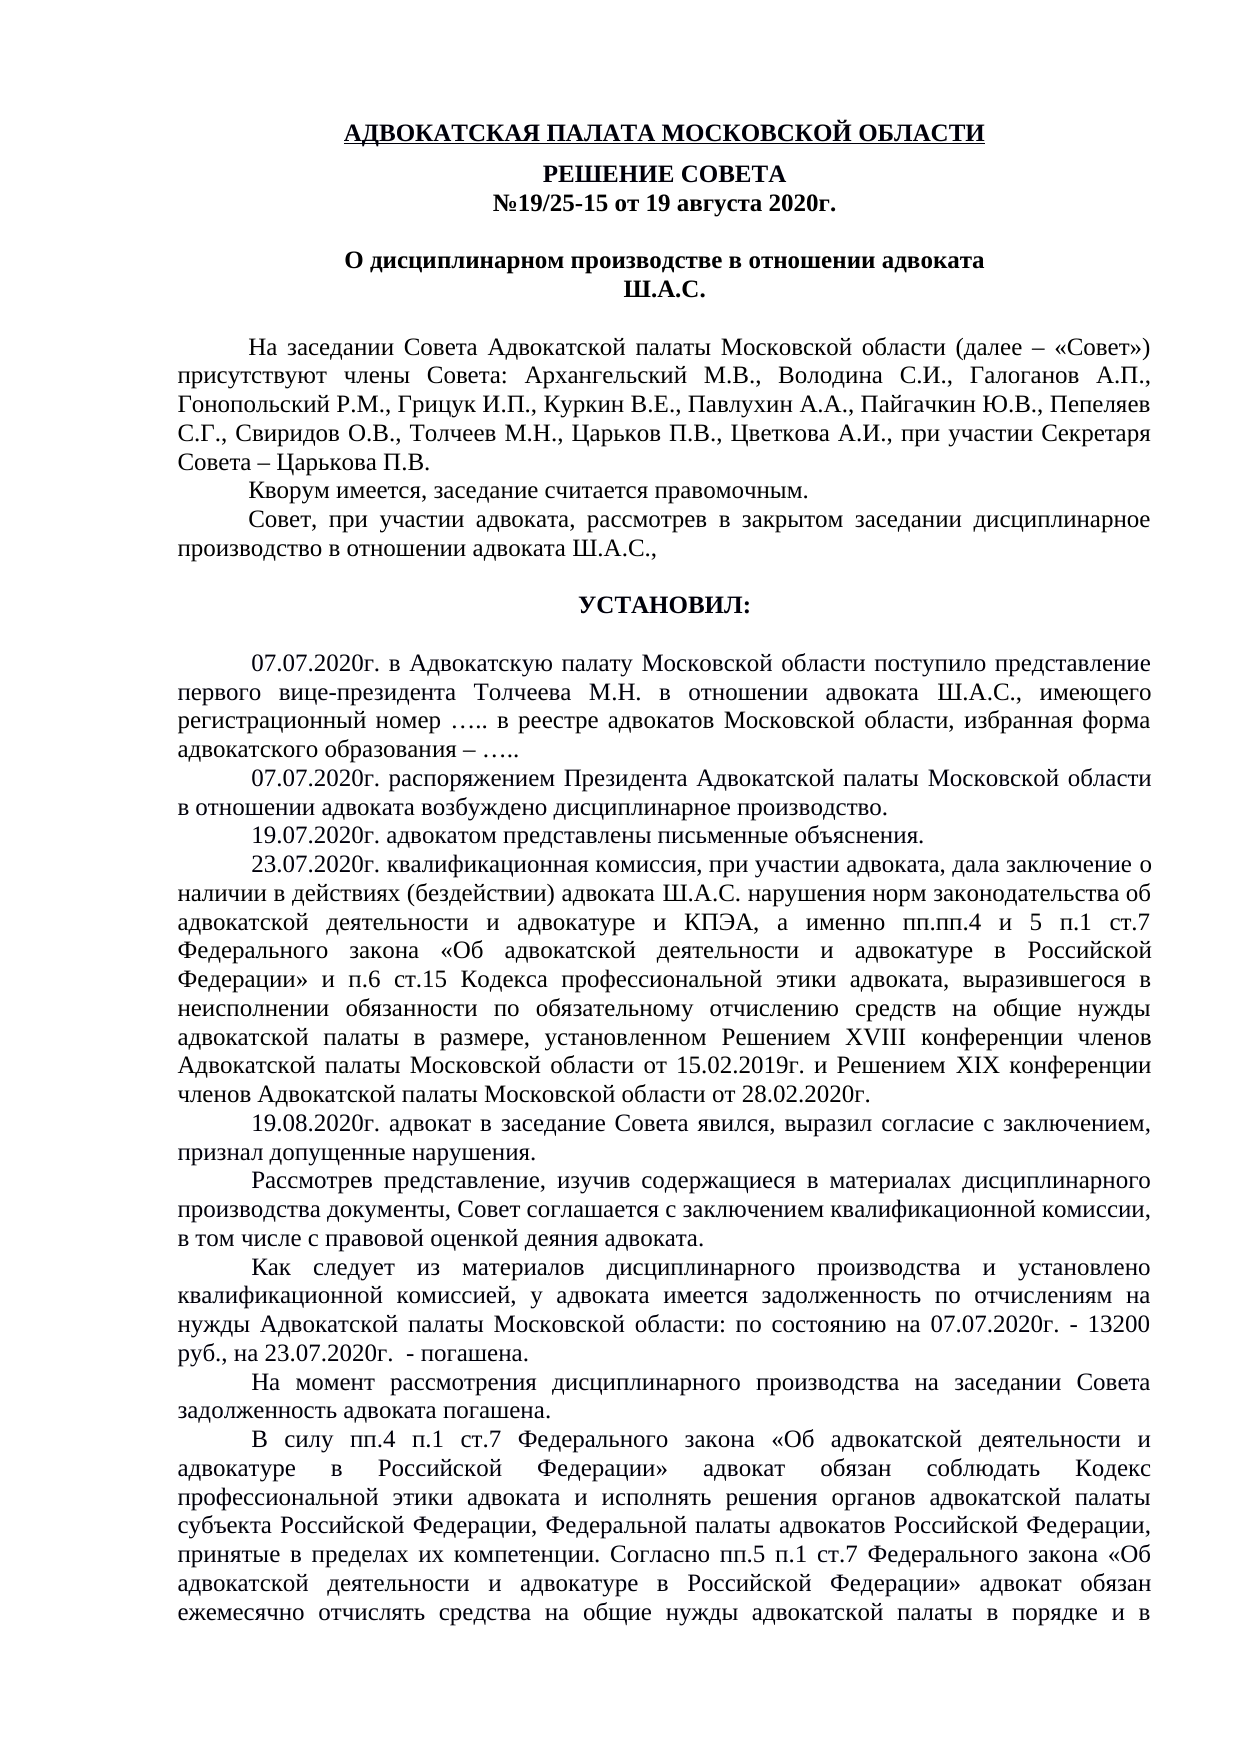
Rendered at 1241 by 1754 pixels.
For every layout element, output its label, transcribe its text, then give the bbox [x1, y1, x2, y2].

text Как следует из материалов дисциплинарного производства и установлено квалификационной комиссией, у адвоката имеется задолженность по отчислениям на нужды Адвокатской палаты Московской области: по состоянию на 07.07.2020г. - 13200 руб., на 23.07.2020г. - погашена. [177, 1252, 1152, 1367]
text Совет, при участии адвоката, рассмотрев в закрытом заседании дисциплинарное производство в отношении адвоката Ш.А.С., [177, 504, 1152, 562]
text 23.07.2020г. квалификационная комиссия, при участии адвоката, дала заключение о наличии в действиях (бездействии) адвоката Ш.А.С. нарушения норм законодательства об адвокатской деятельности и адвокатуре и КПЭА, а именно пп.пп.4 и 5 п.1 ст.7 Федерального закона «Об адвокатской деятельности и адвокатуре в Российской Федерации» и п.6 ст.15 Кодекса профессиональной этики адвоката, выразившегося в неисполнении обязанности по обязательному отчислению средств на общие нужды адвокатской палаты в размере, установленном Решением XVIII конференции членов Адвокатской палаты Московской области от 15.02.2019г. и Решением XIX конференции членов Адвокатской палаты Московской области от 28.02.2020г. [177, 849, 1152, 1108]
text №19/25-15 от 19 августа 2020г. [177, 188, 1152, 217]
text УСТАНОВИЛ: [177, 591, 1152, 619]
text 19.07.2020г. адвокатом представлены письменные объяснения. [177, 821, 1152, 849]
text На заседании Совета Адвокатской палаты Московской области (далее – «Совет») присутствуют члены Совета: Архангельский М.В., Володина С.И., Галоганов А.П., Гонопольский Р.М., Грицук И.П., Куркин В.Е., Павлухин А.А., Пайгачкин Ю.В., Пепеляев С.Г., Свиридов О.В., Толчеев М.Н., Царьков П.В., Цветкова А.И., при участии Секретаря Совета – Царькова П.В. [177, 332, 1152, 476]
text На момент рассмотрения дисциплинарного производства на заседании Совета задолженность адвоката погашена. [177, 1367, 1152, 1424]
text 07.07.2020г. в Адвокатскую палату Московской области поступило представление первого вице-президента Толчеева М.Н. в отношении адвоката Ш.А.С., имеющего регистрационный номер ….. в реестре адвокатов Московской области, избранная форма адвокатского образования – ….. [177, 648, 1152, 763]
text адвокатская палата московской области [177, 118, 1152, 147]
text Кворум имеется, заседание считается правомочным. [177, 476, 1152, 504]
subtitle Решение СОВЕТА [177, 159, 1152, 188]
text Рассмотрев представление, изучив содержащиеся в материалах дисциплинарного производства документы, Совет соглашается с заключением квалификационной комиссии, в том числе с правовой оценкой деяния адвоката. [177, 1166, 1152, 1252]
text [177, 1424, 1152, 1626]
text 07.07.2020г. распоряжением Президента Адвокатской палаты Московской области в отношении адвоката возбуждено дисциплинарное производство. [177, 763, 1152, 821]
text О дисциплинарном производстве в отношении адвоката [177, 246, 1152, 274]
text Ш.А.С. [177, 274, 1152, 303]
text 19.08.2020г. адвокат в заседание Совета явился, выразил согласие с заключением, признал допущенные нарушения. [177, 1108, 1152, 1166]
